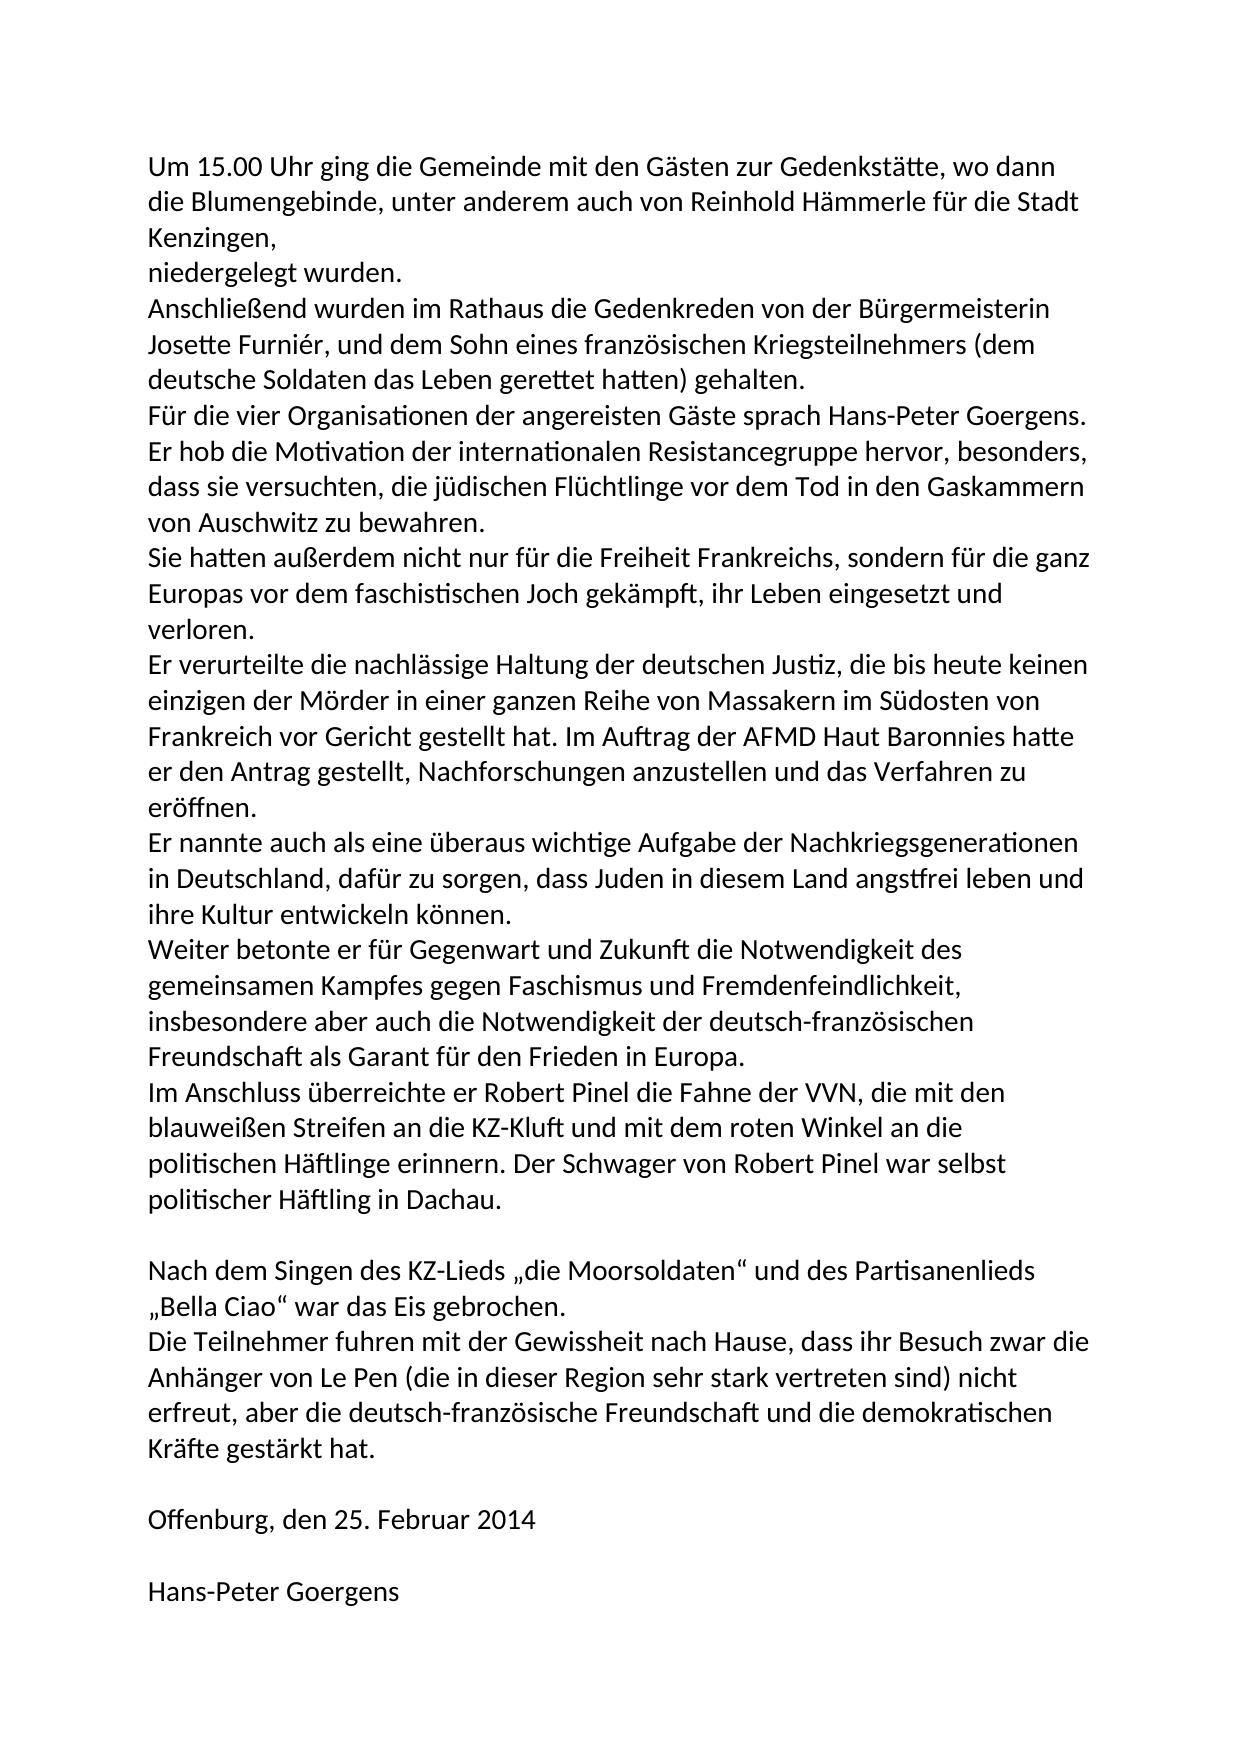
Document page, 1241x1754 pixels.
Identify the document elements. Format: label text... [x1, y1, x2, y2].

text Er verurteilte die nachlässige Haltung der deutschen Justiz, die bis heute keinen einzigen der Mörder in einer ganzen Reihe von Massakern im Südosten von Frankreich vor Gericht gestellt hat. Im Auftrag der AFMD Haut Baronnies hatte er den Antrag gestellt, Nachforschungen anzustellen und das Verfahren zu eröffnen. [148, 646, 1093, 824]
text Für die vier Organisationen der angereisten Gäste sprach Hans-Peter Goergens. Er hob die Motivation der internationalen Resistancegruppe hervor, besonders, dass sie versuchten, die jüdischen Flüchtlinge vor dem Tod in den Gaskammern von Auschwitz zu bewahren. [148, 397, 1093, 539]
text Offenburg, den 25. Februar 2014 [148, 1501, 1093, 1537]
text Im Anschluss überreichte er Robert Pinel die Fahne der VVN, die mit den blauweißen Streifen an die KZ-Kluft und mit dem roten Winkel an die politischen Häftlinge erinnern. Der Schwager von Robert Pinel war selbst politischer Häftling in Dachau. [148, 1074, 1093, 1216]
text Die Teilnehmer fuhren mit der Gewissheit nach Hause, dass ihr Besuch zwar die Anhänger von Le Pen (die in dieser Region sehr stark vertreten sind) nicht erfreut, aber die deutsch-französische Freundschaft und die demokratischen Kräfte gestärkt hat. [148, 1323, 1093, 1466]
text Anschließend wurden im Rathaus die Gedenkreden von der Bürgermeisterin Josette Furniér, und dem Sohn eines französischen Kriegsteilnehmers (dem deutsche Soldaten das Leben gerettet hatten) gehalten. [148, 290, 1093, 397]
text Nach dem Singen des KZ-Lieds „die Moorsoldaten“ und des Partisanenlieds „Bella Ciao“ war das Eis gebrochen. [148, 1252, 1093, 1323]
text niedergelegt wurden. [148, 254, 1093, 290]
text Hans-Peter Goergens [148, 1573, 1093, 1608]
text Um 15.00 Uhr ging die Gemeinde mit den Gästen zur Gedenkstätte, wo dann die Blumengebinde, unter anderem auch von Reinhold Hämmerle für die Stadt Kenzingen, [148, 148, 1093, 254]
text Er nannte auch als eine überaus wichtige Aufgabe der Nachkriegsgenerationen in Deutschland, dafür zu sorgen, dass Juden in diesem Land angstfrei leben und ihre Kultur entwickeln können. [148, 824, 1093, 931]
text Sie hatten außerdem nicht nur für die Freiheit Frankreichs, sondern für die ganz Europas vor dem faschistischen Joch gekämpft, ihr Leben eingesetzt und verloren. [148, 539, 1093, 646]
text Weiter betonte er für Gegenwart und Zukunft die Notwendigkeit des gemeinsamen Kampfes gegen Faschismus und Fremdenfeindlichkeit, insbesondere aber auch die Notwendigkeit der deutsch-französischen Freundschaft als Garant für den Frieden in Europa. [148, 931, 1093, 1074]
